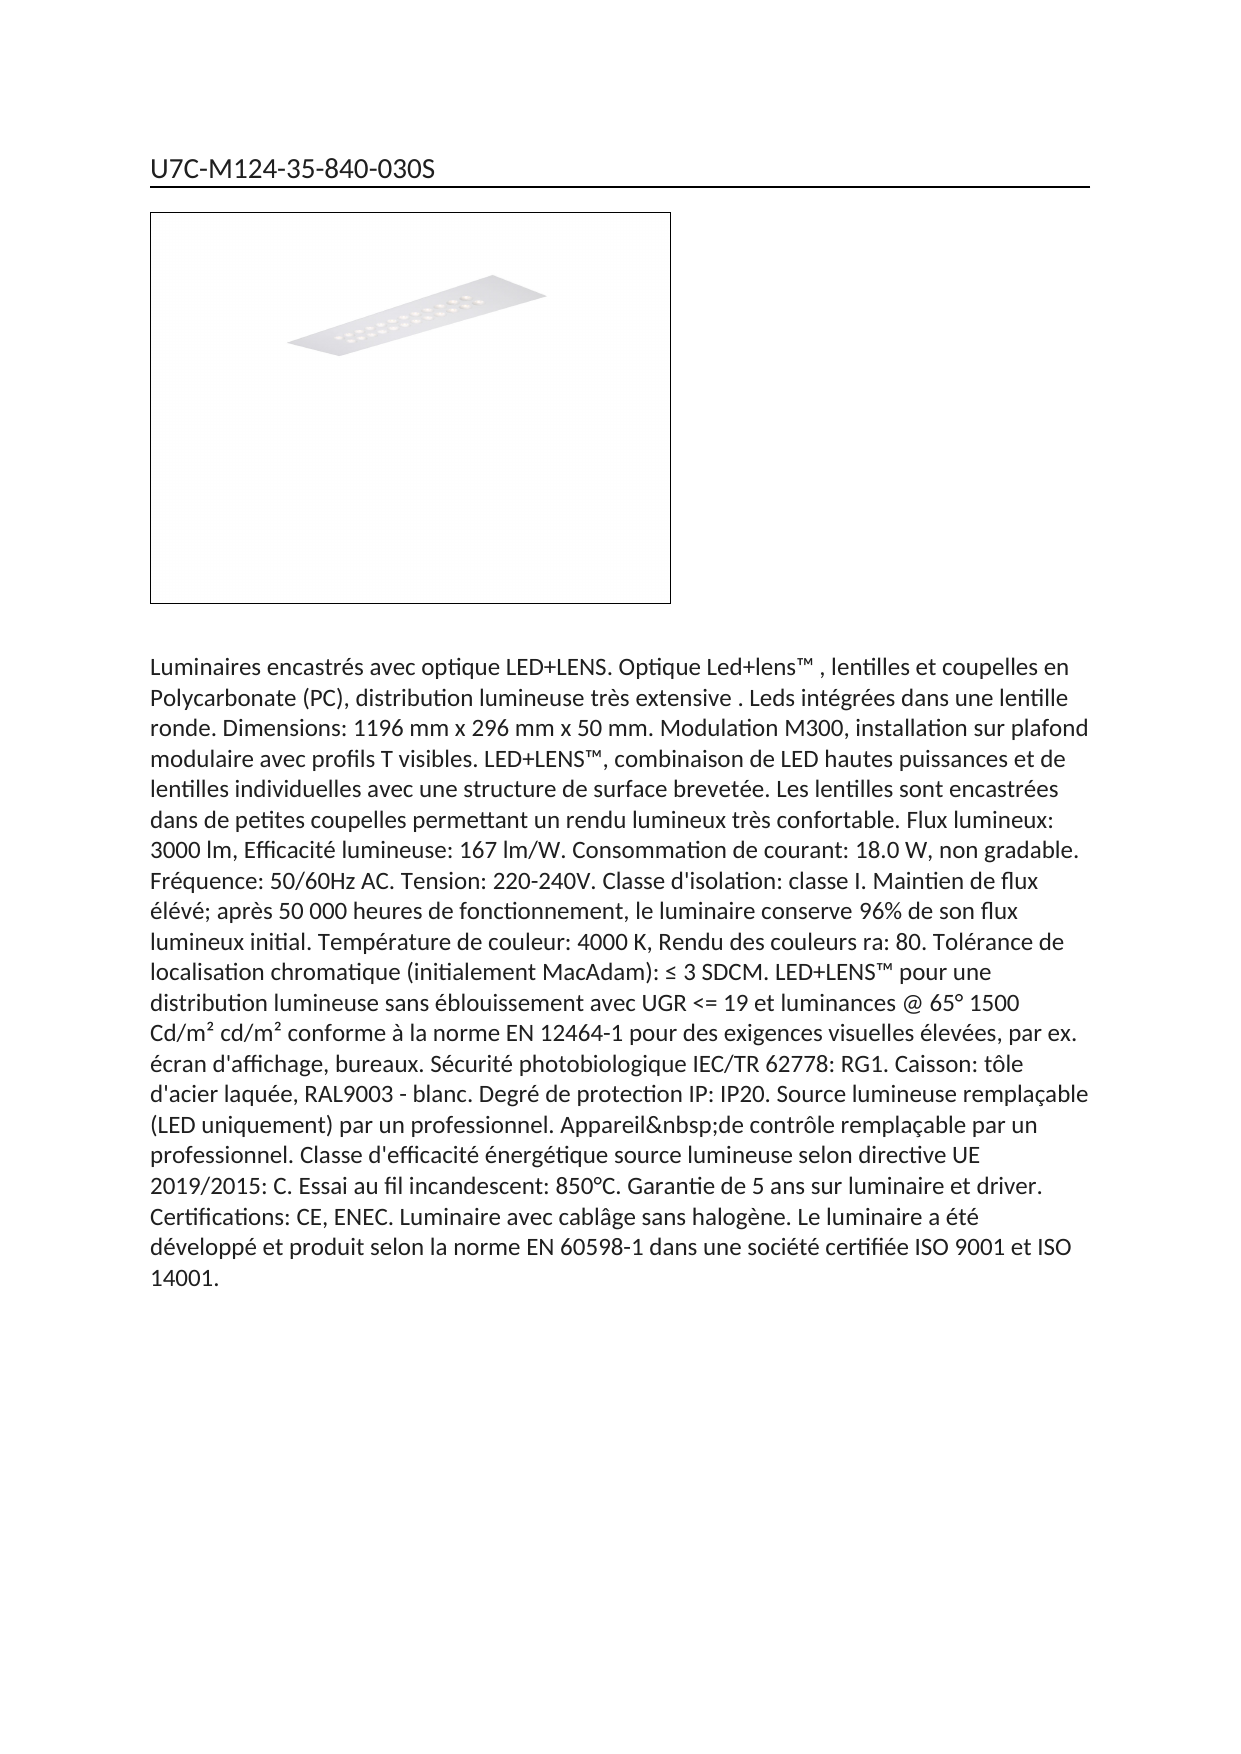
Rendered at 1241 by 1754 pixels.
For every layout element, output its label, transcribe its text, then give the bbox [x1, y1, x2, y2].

text U7C-M124-35-840-030S [150, 150, 1090, 186]
text Luminaires encastrés avec optique LED+LENS. Optique Led+lens™ , lentilles et coupelles en Polycarbonate (PC), distribution lumineuse très extensive . Leds intégrées dans une lentille ronde. Dimensions: 1196 mm x 296 mm x 50 mm. Modulation M300, installation sur plafond modulaire avec profils T visibles. LED+LENS™, combinaison de LED hautes puissances et de lentilles individuelles avec une structure de surface brevetée. Les lentilles sont encastrées dans de petites coupelles permettant un rendu lumineux très confortable. Flux lumineux: 3000 lm, Efficacité lumineuse: 167 lm/W. Consommation de courant: 18.0 W, non gradable. Fréquence: 50/60Hz AC. Tension: 220-240V. Classe d'isolation: classe I. Maintien de flux élévé; après 50 000 heures de fonctionnement, le luminaire conserve 96% de son flux lumineux initial. Température de couleur: 4000 K, Rendu des couleurs ra: 80. Tolérance de localisation chromatique (initialement MacAdam): ≤ 3 SDCM. LED+LENS™ pour une distribution lumineuse sans éblouissement avec UGR <= 19 et luminances @ 65° 1500 Cd/m² cd/m² conforme à la norme EN 12464-1 pour des exigences visuelles élevées, par ex. écran d'affichage, bureaux. Sécurité photobiologique IEC/TR 62778: RG1. Caisson: tôle d'acier laquée, RAL9003 - blanc. Degré de protection IP: IP20. Source lumineuse remplaçable (LED uniquement) par un professionnel. Appareil&nbsp;de contrôle remplaçable par un professionnel. Classe d'efficacité énergétique source lumineuse selon directive UE 2019/2015: C. Essai au fil incandescent: 850°C. Garantie de 5 ans sur luminaire et driver. Certifications: CE, ENEC. Luminaire avec cablâge sans halogène. Le luminaire a été développé et produit selon la norme EN 60598-1 dans une société certifiée ISO 9001 et ISO 14001. [150, 651, 1090, 1292]
picture [151, 213, 670, 603]
